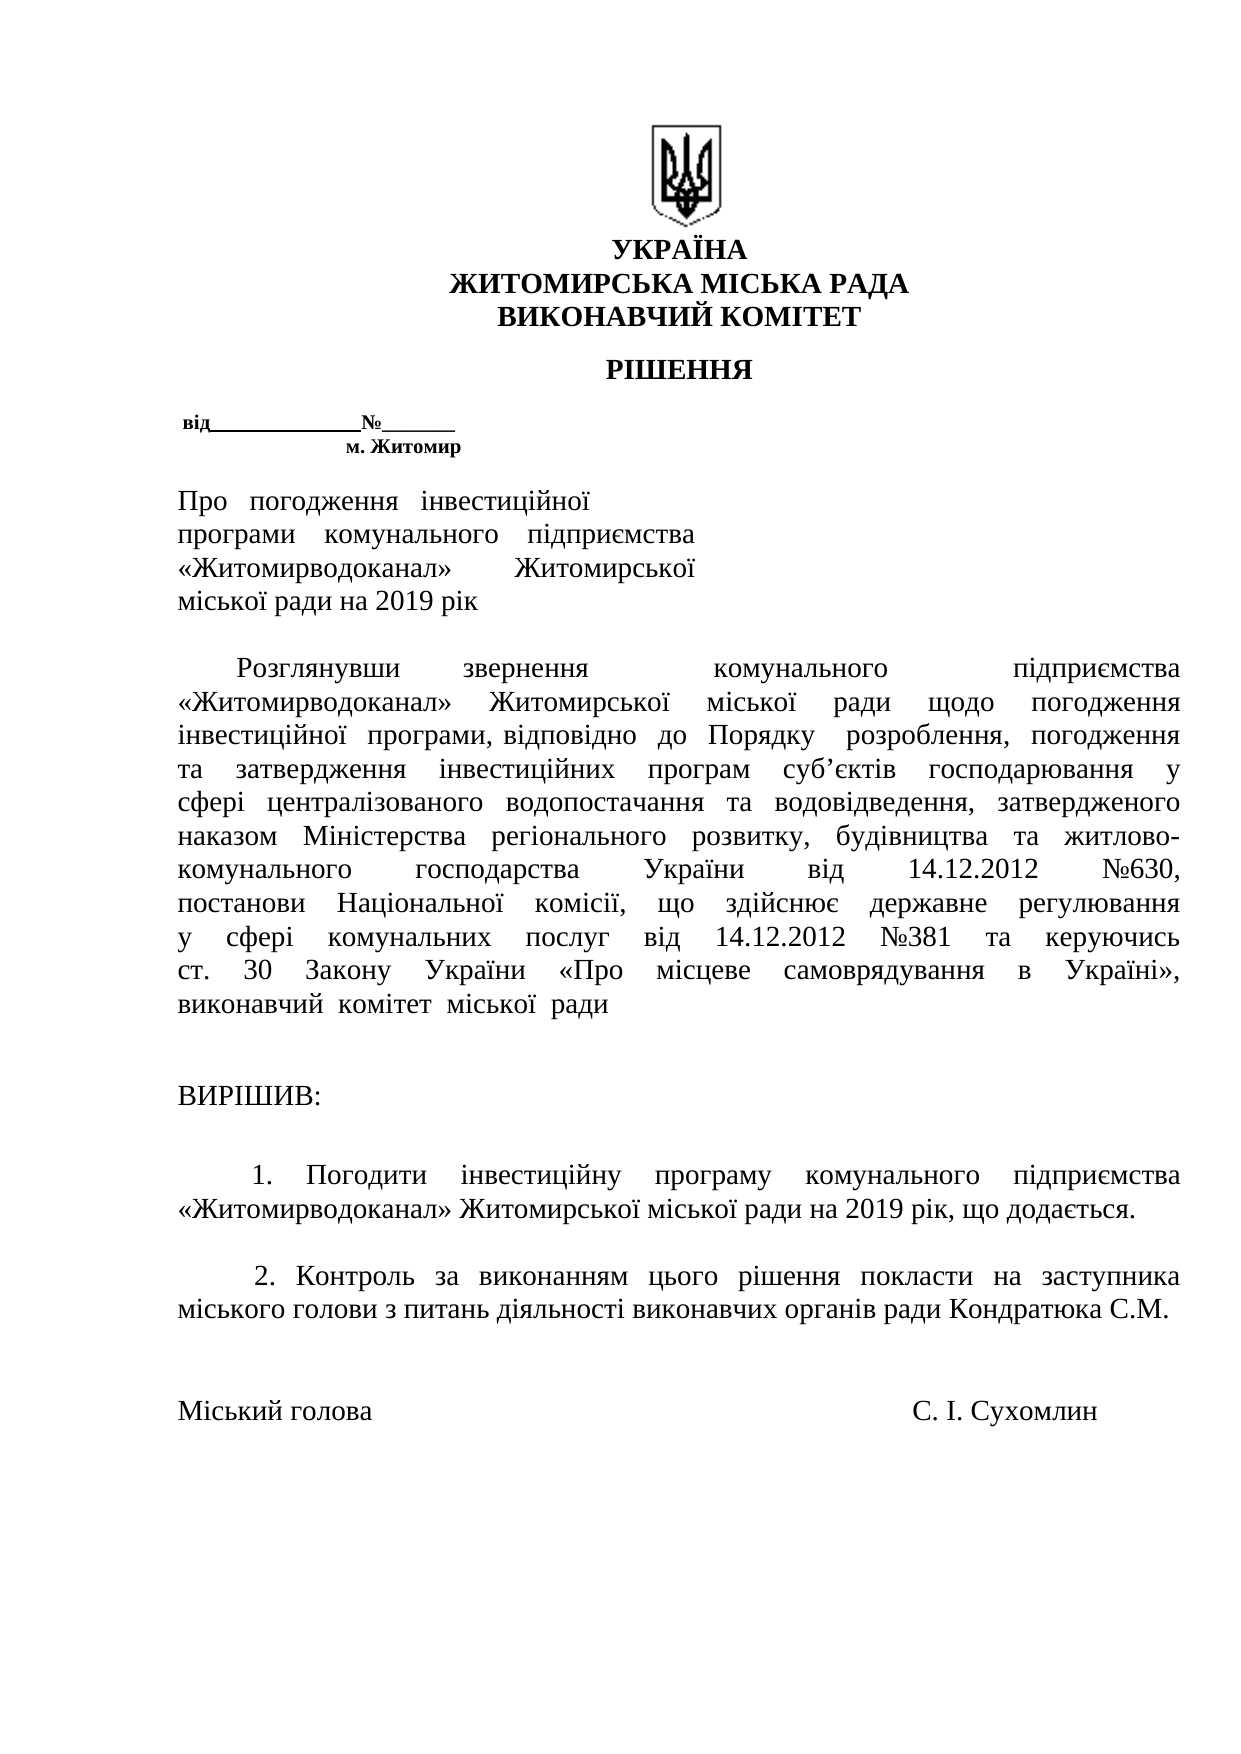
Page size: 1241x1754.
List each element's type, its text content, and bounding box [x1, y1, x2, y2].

text УКРАЇНА [177, 232, 1181, 266]
text РІШЕННЯ [177, 352, 1181, 386]
text 1. Погодити інвестиційну програму комунального підприємства «Житомирводоканал» Житомирської міської ради на 2019 рік, що додається. [177, 1157, 1181, 1224]
text ЖИТОМИРСЬКА МІСЬКА РАДА [177, 266, 1181, 299]
text від №_______ [177, 409, 1181, 434]
text Міський голова С. І. Сухомлин [177, 1400, 1181, 1425]
text ВИКОНАВЧИЙ КОМІТЕТ [177, 299, 1181, 333]
text Розглянувши звернення комунального підприємства «Житомирводоканал» Житомирської міської ради щодо погодження інвестиційної програми, відповідно до Порядку розроблення, погодження та затвердження інвестиційних програм суб’єктів господарювання у сфері централізованого водопостачання та водовідведення, затвердженого наказом Міністерства регіонального розвитку, будівництва та житлово-комунального господарства України від 14.12.2012 №630, постанови Національної комісії, що здійснює державне регулювання у сфері комунальних послуг від 14.12.2012 №381 та керуючись ст. 30 Закону України «Про місцеве самоврядування в Україні», виконавчий комітет міської ради [177, 650, 1181, 1019]
text м. Житомир [177, 434, 1181, 458]
text програми комунального підприємства «Житомирводоканал» Житомирської міської ради на 2019 рік [177, 516, 695, 617]
text Про погодження інвестиційної [177, 483, 695, 516]
text 2. Контроль за виконанням цього рішення покласти на заступника міського голови з питань діяльності виконавчих органів ради Кондратюка С.М. [177, 1258, 1181, 1325]
text ВИРІШИВ: [177, 1078, 1181, 1111]
